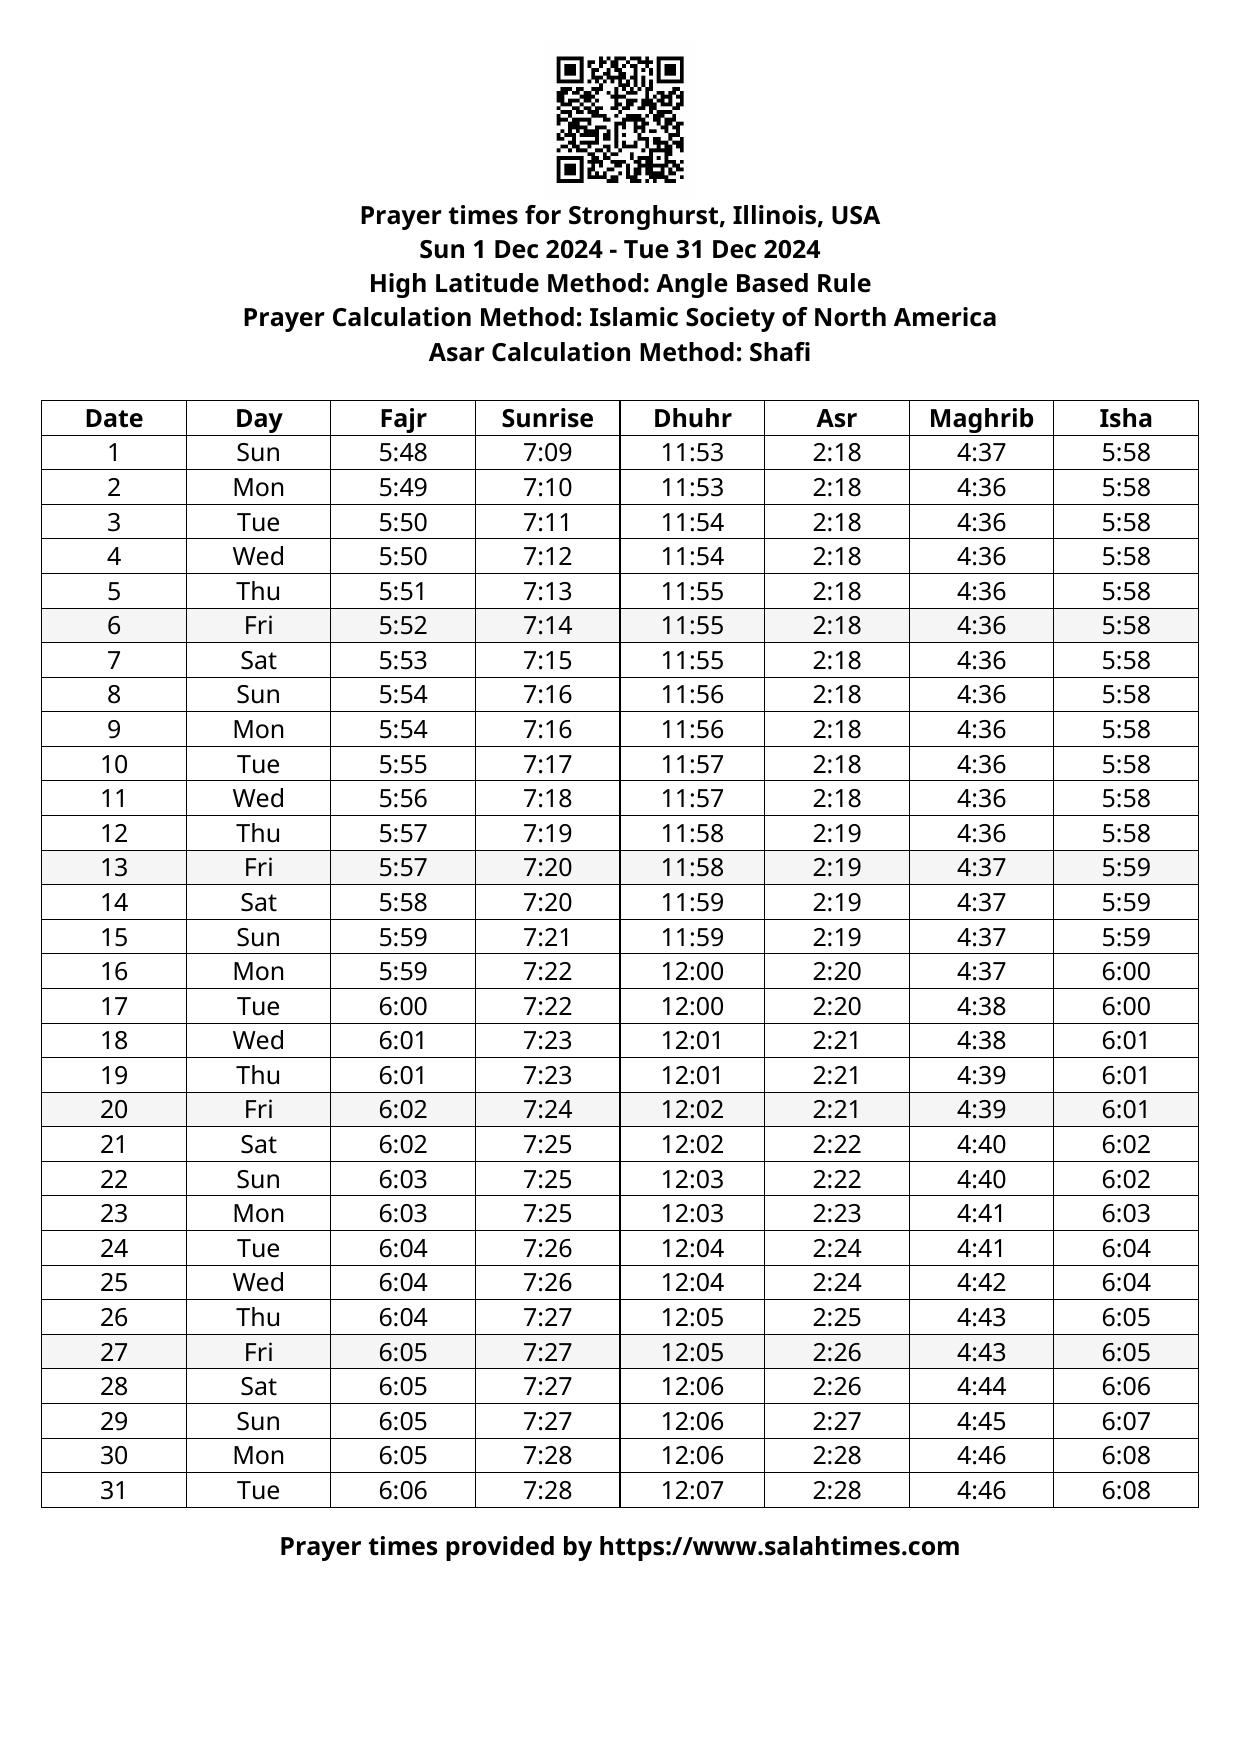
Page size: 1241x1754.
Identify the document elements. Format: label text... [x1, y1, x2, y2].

table_cell Sat [187, 643, 330, 677]
table_cell 7:27 [476, 1300, 619, 1334]
table_cell 2:22 [765, 1127, 909, 1161]
table_cell 5:59 [1054, 920, 1198, 953]
table_cell 2:26 [765, 1369, 909, 1403]
table_cell Thu [187, 816, 330, 849]
table_cell 20 [42, 1093, 186, 1126]
table_cell Fri [187, 851, 330, 884]
table_cell 6:01 [331, 1024, 475, 1057]
table_cell 6:05 [331, 1404, 475, 1437]
table_cell 2:22 [765, 1162, 909, 1195]
text Sun 1 Dec 2024 - Tue 31 Dec 2024 [42, 232, 1198, 266]
table_header Isha [1054, 401, 1198, 434]
table_cell 7:14 [476, 609, 619, 642]
table_cell 12:00 [621, 954, 764, 988]
table_cell 5:58 [1054, 505, 1198, 538]
table_cell 11 [42, 781, 186, 815]
table_cell 6:05 [331, 1439, 475, 1472]
table_cell 2:27 [765, 1404, 909, 1437]
table_cell 5:58 [1054, 816, 1198, 849]
table_cell 23 [42, 1196, 186, 1230]
table_cell 11:59 [621, 885, 764, 919]
table_cell 2:28 [765, 1439, 909, 1472]
table_cell 2:19 [765, 816, 909, 849]
table_cell Sat [187, 885, 330, 919]
table_cell 5:58 [1054, 781, 1198, 815]
table_cell 4:38 [910, 989, 1053, 1022]
table_cell 12:01 [621, 1024, 764, 1057]
table_cell 2:18 [765, 505, 909, 538]
table_cell 4:46 [910, 1439, 1053, 1472]
table_cell 7:24 [476, 1093, 619, 1126]
table_cell 6:04 [1054, 1231, 1198, 1264]
table_cell 5:49 [331, 470, 475, 504]
table_cell 5:59 [1054, 851, 1198, 884]
table_cell 2:24 [765, 1266, 909, 1299]
table_cell 5:58 [1054, 747, 1198, 780]
table_cell Fri [187, 1093, 330, 1126]
table_cell 7:26 [476, 1231, 619, 1264]
table_cell 2:18 [765, 747, 909, 780]
table_cell 4:37 [910, 885, 1053, 919]
table_cell Thu [187, 574, 330, 607]
table_cell 4 [42, 539, 186, 573]
table_cell 6:08 [1054, 1473, 1198, 1507]
table_cell Mon [187, 1439, 330, 1472]
table_header Asr [765, 401, 909, 434]
table_cell 6:04 [331, 1266, 475, 1299]
table_cell 30 [42, 1439, 186, 1472]
table_cell 2:20 [765, 989, 909, 1022]
table_cell 11:55 [621, 574, 764, 607]
table_cell 11:58 [621, 816, 764, 849]
table_cell 12:02 [621, 1093, 764, 1126]
table_cell 5:59 [1054, 885, 1198, 919]
table_cell 12:05 [621, 1335, 764, 1368]
table_cell 22 [42, 1162, 186, 1195]
table_cell 7:15 [476, 643, 619, 677]
table_cell 7:20 [476, 851, 619, 884]
table_cell 6:02 [331, 1093, 475, 1126]
table_cell 4:36 [910, 574, 1053, 607]
table_cell 4:36 [910, 781, 1053, 815]
table_cell 11:55 [621, 609, 764, 642]
table_cell 26 [42, 1300, 186, 1334]
table_cell 7:11 [476, 505, 619, 538]
table_cell 11:55 [621, 643, 764, 677]
table_cell 4:37 [910, 920, 1053, 953]
table_cell 5:54 [331, 678, 475, 711]
table_cell 7:18 [476, 781, 619, 815]
table_cell 2:21 [765, 1093, 909, 1126]
text Prayer times provided by https://www.salahtimes.com [42, 1528, 1198, 1563]
table_header Day [187, 401, 330, 434]
table_cell 4:36 [910, 816, 1053, 849]
table_cell 5:58 [331, 885, 475, 919]
table_cell Tue [187, 1231, 330, 1264]
table_cell 31 [42, 1473, 186, 1507]
table_cell 5:57 [331, 851, 475, 884]
table_cell 12:07 [621, 1473, 764, 1507]
table_cell 4:36 [910, 470, 1053, 504]
table_cell 4:36 [910, 643, 1053, 677]
table_cell 6:03 [331, 1196, 475, 1230]
table_cell 2:19 [765, 885, 909, 919]
table_cell 6:01 [1054, 1058, 1198, 1092]
table_cell 5:52 [331, 609, 475, 642]
table_cell 6:03 [331, 1162, 475, 1195]
table_cell 7:16 [476, 712, 619, 746]
table_cell 4:37 [910, 436, 1053, 469]
table_cell 15 [42, 920, 186, 953]
table_cell 2:19 [765, 851, 909, 884]
table_cell 11:54 [621, 505, 764, 538]
table_cell 6:05 [331, 1335, 475, 1368]
table_cell 29 [42, 1404, 186, 1437]
table_cell 5:58 [1054, 643, 1198, 677]
table_cell 5:58 [1054, 574, 1198, 607]
table_cell Wed [187, 539, 330, 573]
table_cell 7:27 [476, 1335, 619, 1368]
table_cell 5:58 [1054, 678, 1198, 711]
table_cell 11:54 [621, 539, 764, 573]
table_cell 12:06 [621, 1369, 764, 1403]
table_cell 7:10 [476, 470, 619, 504]
table_cell 2:18 [765, 574, 909, 607]
table_cell 5:57 [331, 816, 475, 849]
table_cell 7:16 [476, 678, 619, 711]
table_cell 6:03 [1054, 1196, 1198, 1230]
table_cell 6:07 [1054, 1404, 1198, 1437]
table_cell 4:42 [910, 1266, 1053, 1299]
table_cell 4:44 [910, 1369, 1053, 1403]
table_cell 2:21 [765, 1024, 909, 1057]
table_cell 4:45 [910, 1404, 1053, 1437]
table_cell 6:01 [1054, 1024, 1198, 1057]
table_cell 11:53 [621, 470, 764, 504]
table_cell 6:08 [1054, 1439, 1198, 1472]
table_cell 6:04 [331, 1231, 475, 1264]
table_header Maghrib [910, 401, 1053, 434]
table_cell 4:40 [910, 1127, 1053, 1161]
table_cell 7:17 [476, 747, 619, 780]
table_cell 4:43 [910, 1335, 1053, 1368]
table_cell 4:36 [910, 539, 1053, 573]
table_cell 10 [42, 747, 186, 780]
table_cell 13 [42, 851, 186, 884]
table_cell 16 [42, 954, 186, 988]
table_cell 6:00 [1054, 989, 1198, 1022]
table_cell 2:24 [765, 1231, 909, 1264]
table_cell 6:05 [1054, 1300, 1198, 1334]
table_cell 6:06 [331, 1473, 475, 1507]
table_cell 19 [42, 1058, 186, 1092]
table_cell 6:02 [331, 1127, 475, 1161]
table_cell 6:02 [1054, 1162, 1198, 1195]
table_cell 6:00 [331, 989, 475, 1022]
table_cell 2:18 [765, 609, 909, 642]
table_cell 6:00 [1054, 954, 1198, 988]
table_cell 12:03 [621, 1162, 764, 1195]
table_cell Wed [187, 1024, 330, 1057]
table_cell 27 [42, 1335, 186, 1368]
table_cell 6 [42, 609, 186, 642]
table_cell 12:01 [621, 1058, 764, 1092]
table_cell Mon [187, 712, 330, 746]
table_cell 4:36 [910, 609, 1053, 642]
table_cell 11:53 [621, 436, 764, 469]
table_cell 4:40 [910, 1162, 1053, 1195]
table_cell 4:36 [910, 505, 1053, 538]
table_cell 4:39 [910, 1058, 1053, 1092]
table_cell 3 [42, 505, 186, 538]
table_cell 21 [42, 1127, 186, 1161]
table_cell 4:36 [910, 678, 1053, 711]
table_cell 7:09 [476, 436, 619, 469]
table_cell 2:19 [765, 920, 909, 953]
table_cell 5 [42, 574, 186, 607]
table_cell Wed [187, 1266, 330, 1299]
table_cell 2:26 [765, 1335, 909, 1368]
table_cell 6:04 [1054, 1266, 1198, 1299]
table_cell 2:18 [765, 643, 909, 677]
table_cell 4:46 [910, 1473, 1053, 1507]
table_cell 7:25 [476, 1162, 619, 1195]
table_cell Sat [187, 1127, 330, 1161]
table_cell 12:04 [621, 1231, 764, 1264]
table_cell 5:53 [331, 643, 475, 677]
table_cell 5:58 [1054, 436, 1198, 469]
table_cell 4:39 [910, 1093, 1053, 1126]
table_cell 25 [42, 1266, 186, 1299]
table_cell Sat [187, 1369, 330, 1403]
table_cell Tue [187, 989, 330, 1022]
table_cell 5:58 [1054, 539, 1198, 573]
table_cell 24 [42, 1231, 186, 1264]
table_cell 12:02 [621, 1127, 764, 1161]
table_cell Sun [187, 920, 330, 953]
table_cell Mon [187, 954, 330, 988]
table_cell 5:50 [331, 539, 475, 573]
table_cell 5:58 [1054, 609, 1198, 642]
table_cell 6:06 [1054, 1369, 1198, 1403]
table_cell 4:36 [910, 747, 1053, 780]
table_cell 5:58 [1054, 712, 1198, 746]
table_cell 5:51 [331, 574, 475, 607]
table_cell 12:06 [621, 1439, 764, 1472]
table_cell 5:48 [331, 436, 475, 469]
table_header Dhuhr [621, 401, 764, 434]
table_cell 11:59 [621, 920, 764, 953]
text High Latitude Method: Angle Based Rule [42, 266, 1198, 300]
table_cell 12 [42, 816, 186, 849]
table_cell 28 [42, 1369, 186, 1403]
table_cell Fri [187, 1335, 330, 1368]
table_cell 11:56 [621, 712, 764, 746]
table_cell 5:54 [331, 712, 475, 746]
table_cell 7:23 [476, 1024, 619, 1057]
table_cell 4:41 [910, 1231, 1053, 1264]
table_cell 7 [42, 643, 186, 677]
table_cell Thu [187, 1058, 330, 1092]
table_cell Fri [187, 609, 330, 642]
table_cell 12:03 [621, 1196, 764, 1230]
table_cell 6:01 [1054, 1093, 1198, 1126]
table_cell Tue [187, 1473, 330, 1507]
table_cell Sun [187, 1162, 330, 1195]
table_header Sunrise [476, 401, 619, 434]
table_cell 2:18 [765, 539, 909, 573]
table_cell 5:59 [331, 920, 475, 953]
table_cell 4:43 [910, 1300, 1053, 1334]
table_cell 11:58 [621, 851, 764, 884]
table_cell Sun [187, 678, 330, 711]
table_cell 5:59 [331, 954, 475, 988]
table_cell 7:23 [476, 1058, 619, 1092]
text Prayer times for Stronghurst, Illinois, USA [42, 198, 1198, 232]
table_cell 2:18 [765, 678, 909, 711]
table_cell 11:57 [621, 747, 764, 780]
table_cell 7:25 [476, 1127, 619, 1161]
table_cell 18 [42, 1024, 186, 1057]
table_cell 7:12 [476, 539, 619, 573]
table_cell 12:06 [621, 1404, 764, 1437]
table_cell 7:22 [476, 954, 619, 988]
table_header Date [42, 401, 186, 434]
table_cell 4:37 [910, 851, 1053, 884]
table_cell 1 [42, 436, 186, 469]
table_cell 7:25 [476, 1196, 619, 1230]
table_cell 7:20 [476, 885, 619, 919]
table_cell Mon [187, 1196, 330, 1230]
table_cell 5:56 [331, 781, 475, 815]
table_cell 2:25 [765, 1300, 909, 1334]
table_cell Wed [187, 781, 330, 815]
table_cell 2:21 [765, 1058, 909, 1092]
table_cell 6:05 [1054, 1335, 1198, 1368]
text Prayer Calculation Method: Islamic Society of North America [42, 300, 1198, 334]
table_cell 8 [42, 678, 186, 711]
table_cell Sun [187, 1404, 330, 1437]
table_cell 2:18 [765, 436, 909, 469]
table_cell 7:28 [476, 1473, 619, 1507]
table_cell Tue [187, 505, 330, 538]
table_cell 17 [42, 989, 186, 1022]
table_cell 12:00 [621, 989, 764, 1022]
table_cell 12:05 [621, 1300, 764, 1334]
picture [542, 41, 699, 198]
table_cell 9 [42, 712, 186, 746]
table_cell 7:21 [476, 920, 619, 953]
table_cell 14 [42, 885, 186, 919]
text Asar Calculation Method: Shafi [42, 334, 1198, 368]
table_cell 6:02 [1054, 1127, 1198, 1161]
table_header Fajr [331, 401, 475, 434]
table_cell 4:41 [910, 1196, 1053, 1230]
table_cell 4:37 [910, 954, 1053, 988]
table_cell 6:05 [331, 1369, 475, 1403]
table_cell 2:23 [765, 1196, 909, 1230]
table_cell 6:04 [331, 1300, 475, 1334]
table_cell 7:27 [476, 1369, 619, 1403]
table_cell 7:26 [476, 1266, 619, 1299]
table_cell 2:18 [765, 470, 909, 504]
table_cell 2:20 [765, 954, 909, 988]
table_cell Tue [187, 747, 330, 780]
table_cell 2:18 [765, 712, 909, 746]
table_cell 7:13 [476, 574, 619, 607]
table_cell 7:22 [476, 989, 619, 1022]
table_cell 11:56 [621, 678, 764, 711]
table_cell 7:27 [476, 1404, 619, 1437]
table_cell 11:57 [621, 781, 764, 815]
table_cell 7:28 [476, 1439, 619, 1472]
table_cell 4:36 [910, 712, 1053, 746]
table_cell 5:55 [331, 747, 475, 780]
table_cell 2 [42, 470, 186, 504]
table_cell 12:04 [621, 1266, 764, 1299]
table_cell Mon [187, 470, 330, 504]
table_cell 7:19 [476, 816, 619, 849]
table_cell 2:28 [765, 1473, 909, 1507]
table_cell 4:38 [910, 1024, 1053, 1057]
table_cell 6:01 [331, 1058, 475, 1092]
table_cell Sun [187, 436, 330, 469]
table_cell 5:58 [1054, 470, 1198, 504]
table_cell Thu [187, 1300, 330, 1334]
table_cell 2:18 [765, 781, 909, 815]
table_cell 5:50 [331, 505, 475, 538]
